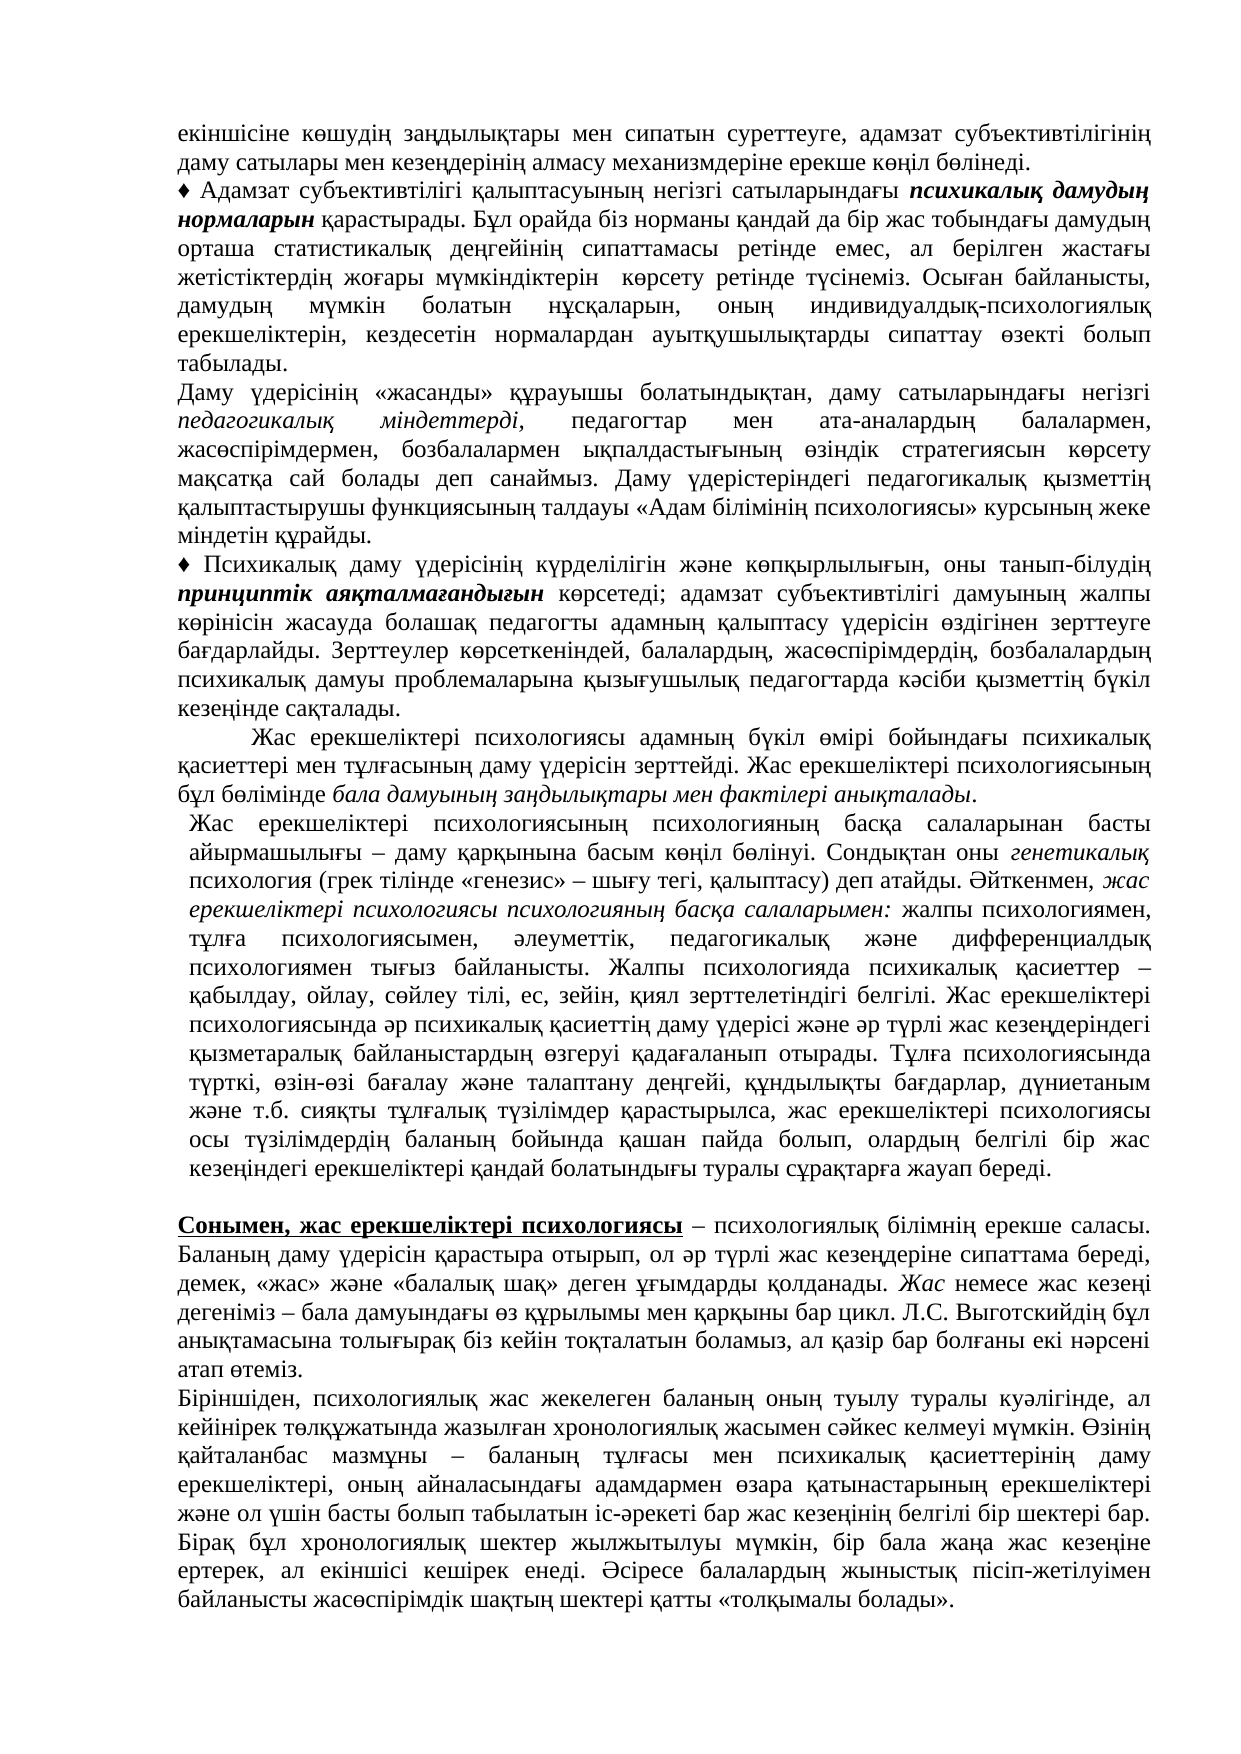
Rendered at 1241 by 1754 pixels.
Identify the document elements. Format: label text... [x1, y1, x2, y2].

text ♦ Психикалық даму үдерісінің күрделілігін және көпқырлылығын, оны танып-білудің принциптік аяқталмағандығын көрсетеді; адамзат субъективтілігі дамуының жалпы көрінісін жасауда болашақ педагогты адамның қалыптасу үдерісін өздігінен зерттеуге бағдарлайды. Зерттеулер көрсеткеніндей, балалардың, жасөспірімдердің, бозбалалардың психикалық дамуы проблемаларына қызығушылық педагогтарда кәсіби қызметтің бүкіл кезеңінде сақталады. [177, 549, 1152, 722]
text Жас ерекшеліктері психологиясының психологияның басқа салаларынан басты айырмашылығы – даму қарқынына басым көңіл бөлінуі. Сондықтан оны генетикалық психология (грек тілінде «генезис» – шығу тегі, қалыптасу) деп атайды. Әйткенмен, жас ерекшеліктері психологиясы психологияның басқа салаларымен: жалпы психологиямен, тұлға психологиясымен, әлеуметтік, педагогикалық және дифференциалдық психологиямен тығыз байланысты. Жалпы психологияда психикалық қасиеттер – қабылдау, ойлау, сөйлеу тілі, ес, зейін, қиял зерттелетіндігі белгілі. Жас ерекшеліктері психологиясында әр психикалық қасиеттің даму үдерісі және әр түрлі жас кезеңдеріндегі қызметаралық байланыстардың өзгеруі қадағаланып отырады. Тұлға психологиясында түрткі, өзін-өзі бағалау және талаптану деңгейі, құндылықты бағдарлар, дүниетаным және т.б. сияқты тұлғалық түзілімдер қарастырылса, жас ерекшеліктері психологиясы осы түзілімдердің баланың бойында қашан пайда болып, олардың белгілі бір жас кезеңіндегі ерекшеліктері қандай болатындығы туралы сұрақтарға жауап береді. [189, 808, 1152, 1182]
text Сонымен, жас ерекшеліктері психологиясы – психологиялық білімнің ерекше саласы. Баланың даму үдерісін қарастыра отырып, ол әр түрлі жас кезеңдеріне сипаттама береді, демек, «жас» және «балалық шақ» деген ұғымдарды қолданады. Жас немесе жас кезеңі дегеніміз – бала дамуындағы өз құрылымы мен қарқыны бар цикл. Л.С. Выготскийдің бұл анықтамасына толығырақ біз кейін тоқталатын боламыз, ал қазір бар болғаны екі нәрсені атап өтеміз. [177, 1211, 1152, 1383]
text Жас ерекшеліктері психологиясы адамның бүкіл өмірі бойындағы психикалық қасиеттері мен тұлғасының даму үдерісін зерттейді. Жас ерекшеліктері психологиясының бұл бөлімінде бала дамуының заңдылықтары мен фактілері анықталады. [177, 722, 1152, 808]
text Біріншіден, психологиялық жас жекелеген баланың оның туылу туралы куәлігінде, ал кейінірек төлқұжатында жазылған хронологиялық жасымен сәйкес келмеуі мүмкін. Өзінің қайталанбас мазмұны – баланың тұлғасы мен психикалық қасиеттерінің даму ерекшеліктері, оның айналасындағы адамдармен өзара қатынастарының ерекшеліктері және ол үшін басты болып табылатын іс-әрекеті бар жас кезеңінің белгілі бір шектері бар. Бірақ бұл хронологиялық шектер жылжытылуы мүмкін, бір бала жаңа жас кезеңіне ертерек, ал екіншісі кешірек енеді. Әсіресе балалардың жыныстық пісіп-жетілуімен байланысты жасөспірімдік шақтың шектері қатты «толқымалы болады». [177, 1383, 1152, 1613]
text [177, 118, 1152, 176]
text Даму үдерісінің «жасанды» құрауышы болатындықтан, даму сатыларындағы негізгі педагогикалық міндеттерді, педагогтар мен ата-аналардың балалармен, жасөспірімдермен, бозбалалармен ықпалдастығының өзіндік стратегиясын көрсету мақсатқа сай болады деп санаймыз. Даму үдерістеріндегі педагогикалық қызметтің қалыптастырушы функциясының талдауы «Адам білімінің психологиясы» курсының жеке міндетін құрайды. [177, 377, 1152, 549]
text ♦ Адамзат субъективтілігі қалыптасуының негізгі сатыларындағы психикалық дамудың нормаларын қарастырады. Бұл орайда біз норманы қандай да бір жас тобындағы дамудың орташа статистикалық деңгейінің сипаттамасы ретінде емес, ал берілген жастағы жетістіктердің жоғары мүмкіндіктерін көрсету ретінде түсінеміз. Осыған байланысты, дамудың мүмкін болатын нұсқаларын, оның индивидуалдық-психологиялық ерекшеліктерін, кездесетін нормалардан ауытқушылықтарды сипаттау өзекті болып табылады. [177, 176, 1152, 377]
